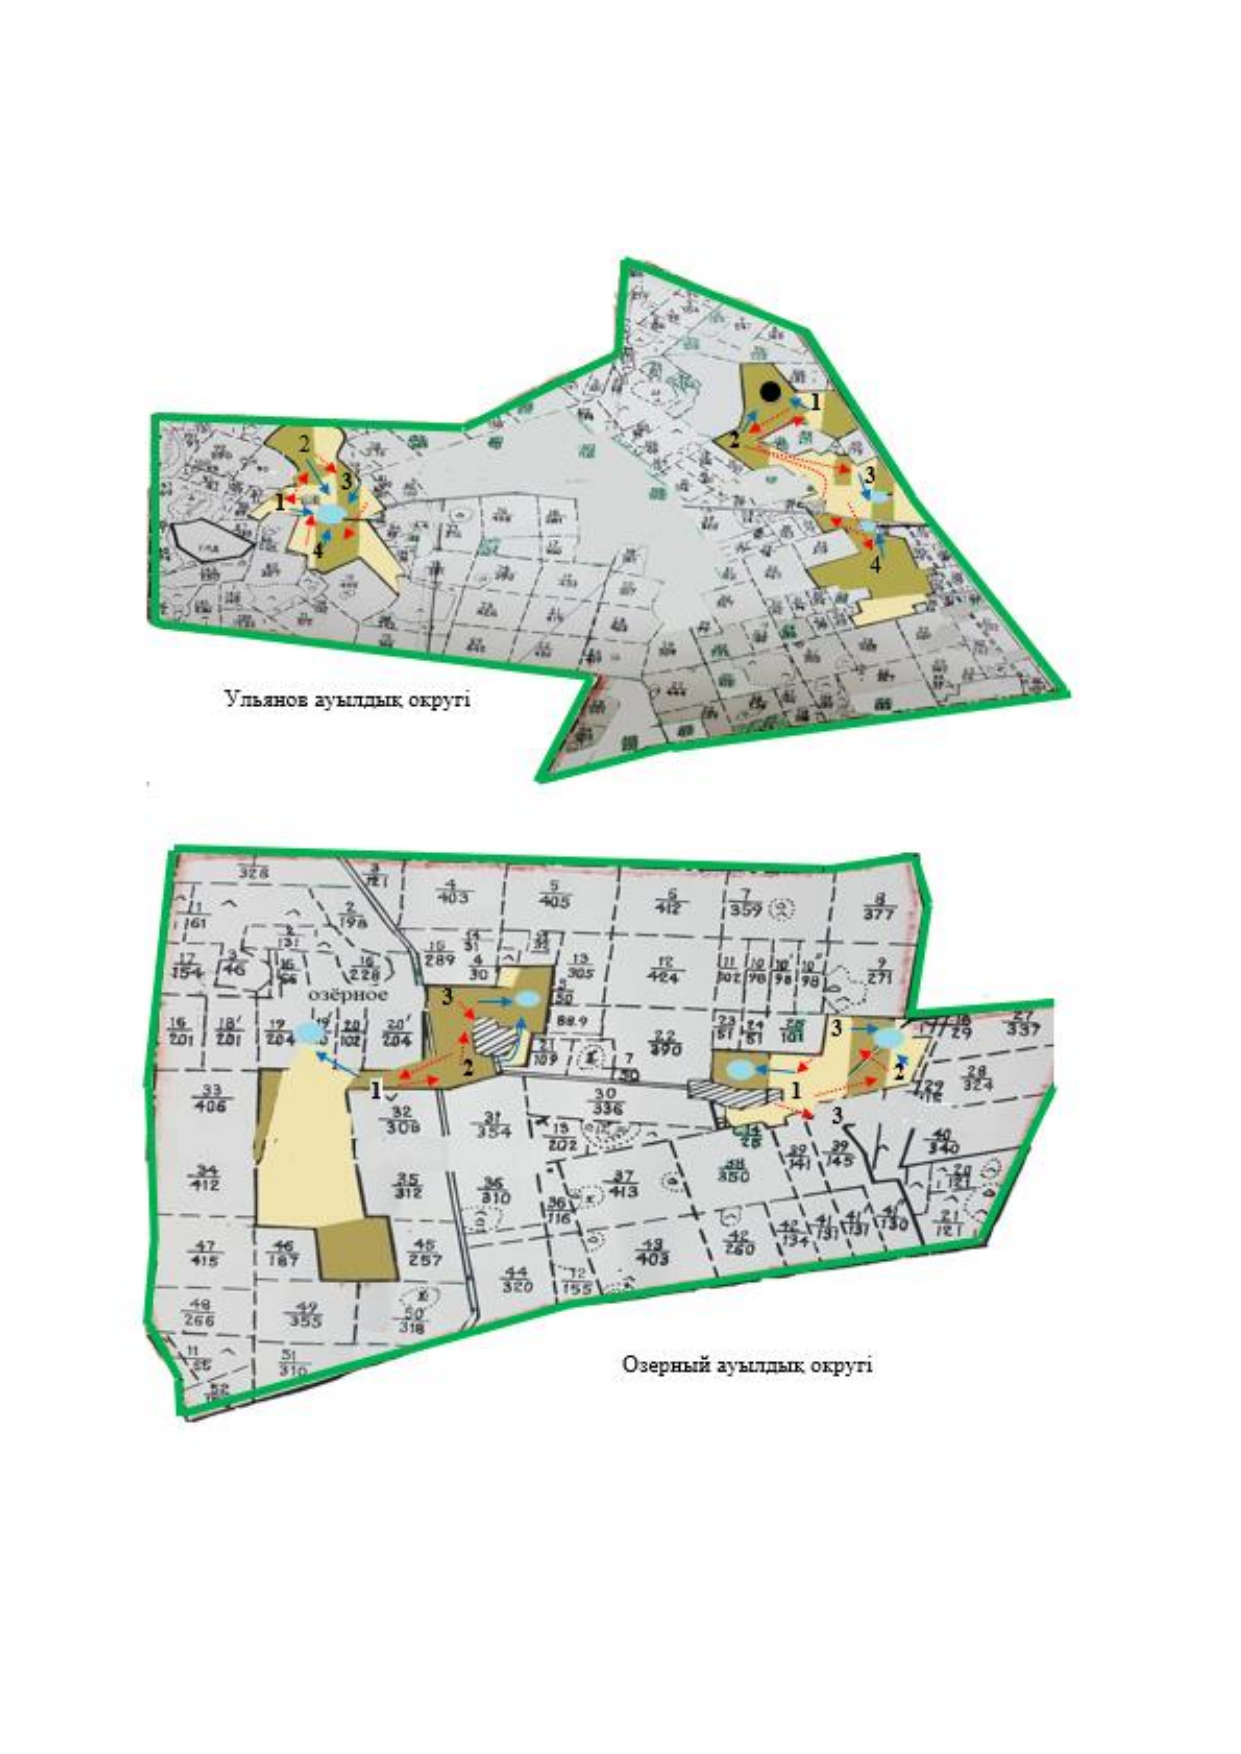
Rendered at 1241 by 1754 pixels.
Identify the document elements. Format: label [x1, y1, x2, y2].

picture [112, 248, 1094, 1454]
